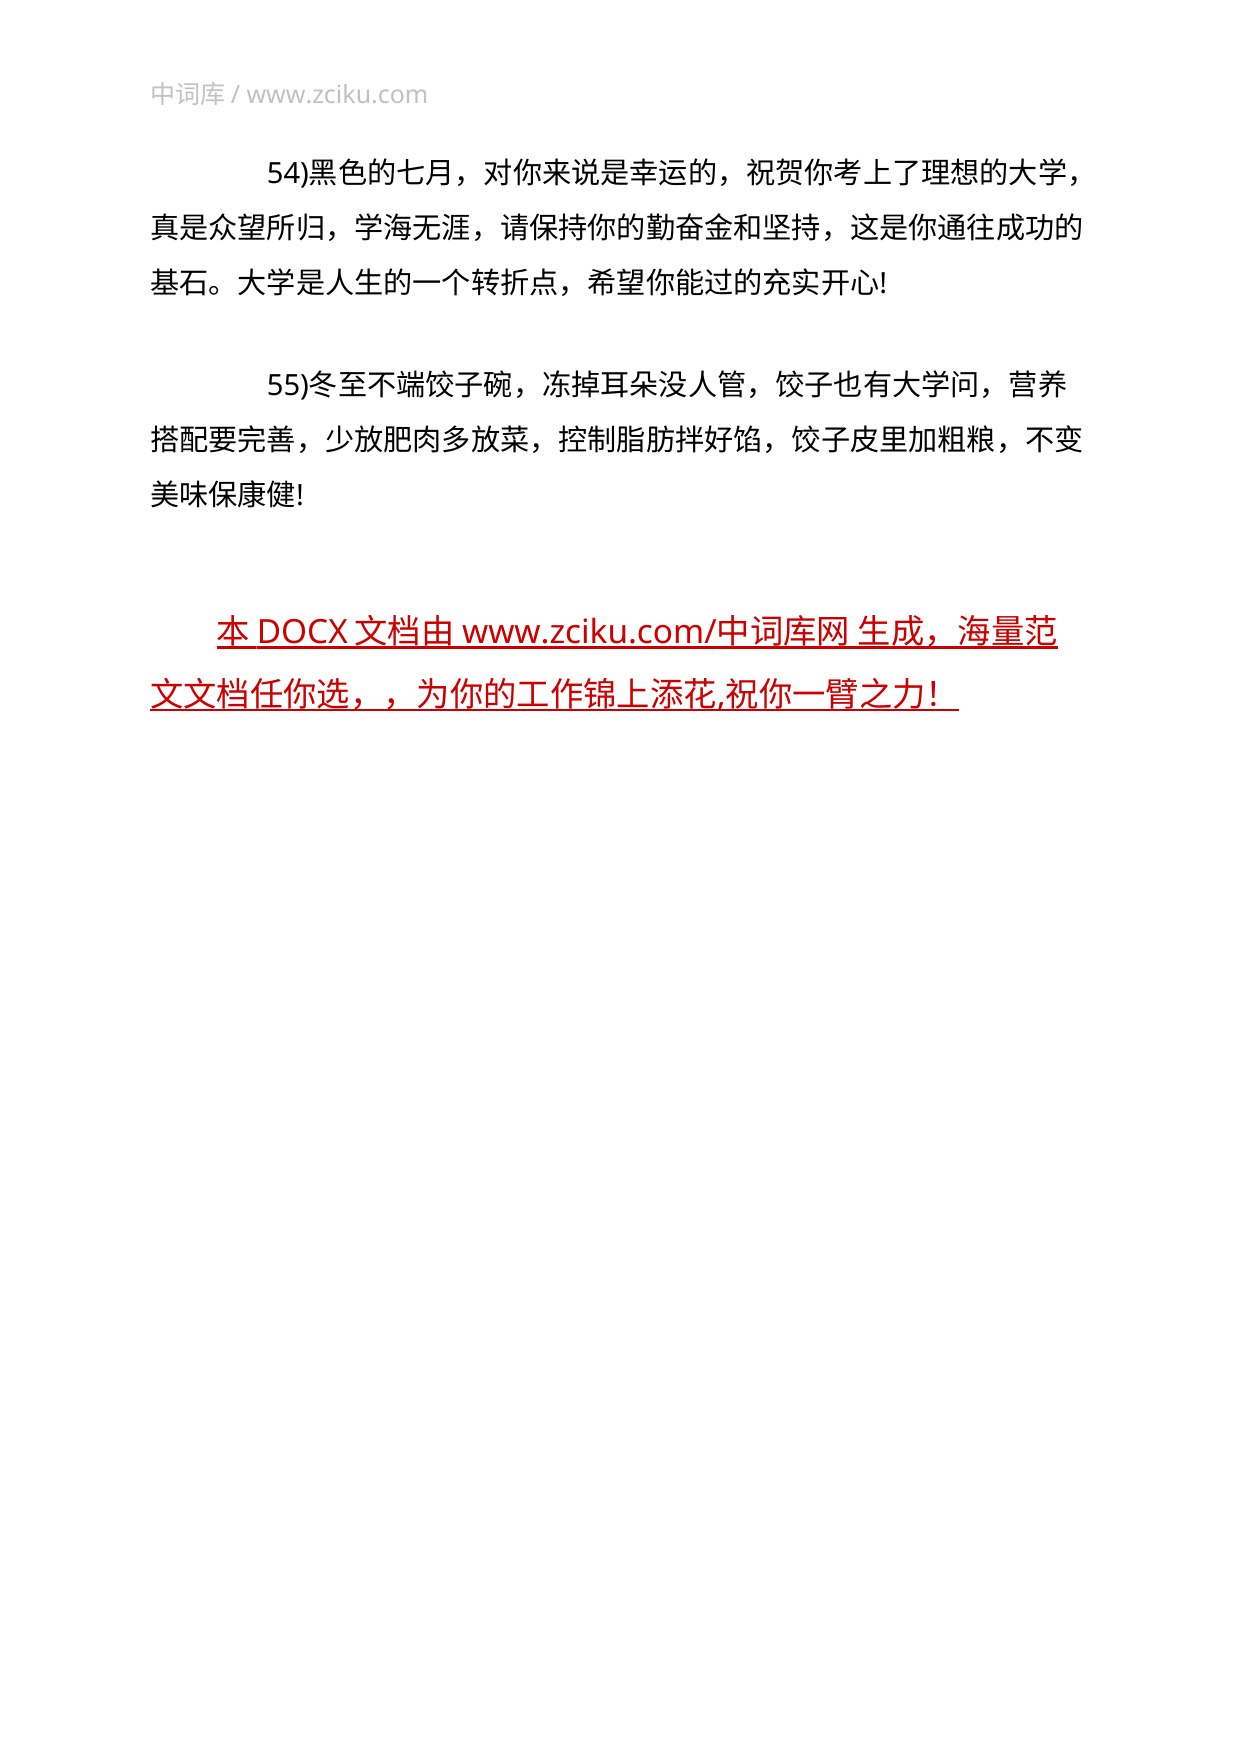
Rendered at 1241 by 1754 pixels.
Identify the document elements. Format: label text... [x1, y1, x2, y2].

text 本DOCX文档由 www.zciku.com/中词库网 生成，海量范文文档任你选，，为你的工作锦上添花,祝你一臂之力！ [150, 605, 1090, 716]
text 55)冬至不端饺子碗，冻掉耳朵没人管，饺子也有大学问，营养搭配要完善，少放肥肉多放菜，控制脂肪拌好馅，饺子皮里加粗粮，不变美味保康健! [150, 362, 1090, 514]
text 54)黑色的七月，对你来说是幸运的，祝贺你考上了理想的大学，真是众望所归，学海无涯，请保持你的勤奋金和坚持，这是你通往成功的基石。大学是人生的一个转折点，希望你能过的充实开心! [150, 150, 1090, 302]
